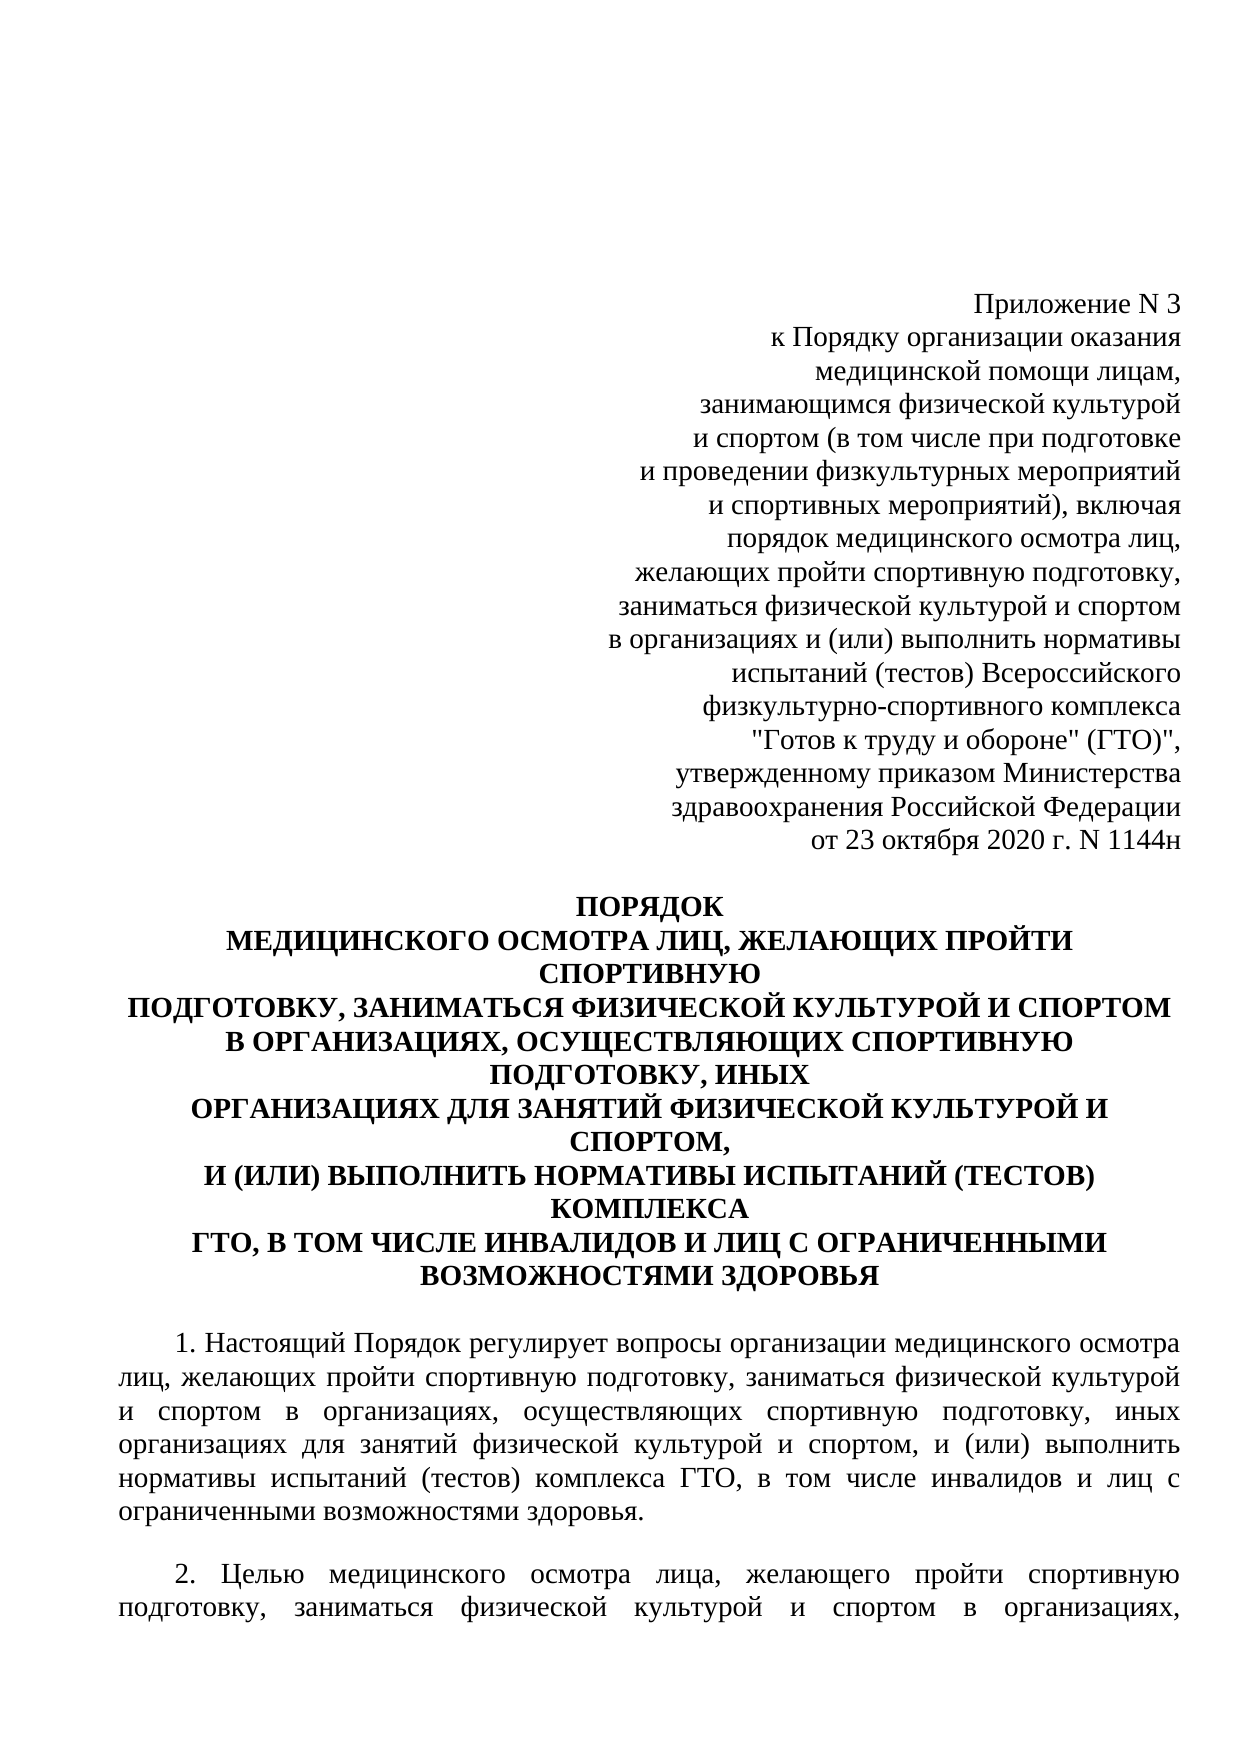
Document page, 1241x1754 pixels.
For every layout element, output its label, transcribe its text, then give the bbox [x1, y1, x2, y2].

title В ОРГАНИЗАЦИЯХ, ОСУЩЕСТВЛЯЮЩИХ СПОРТИВНУЮ ПОДГОТОВКУ, ИНЫХ [118, 1024, 1181, 1091]
title И (ИЛИ) ВЫПОЛНИТЬ НОРМАТИВЫ ИСПЫТАНИЙ (ТЕСТОВ) КОМПЛЕКСА [118, 1158, 1181, 1225]
text "Готов к труду и обороне" (ГТО)", [118, 722, 1181, 755]
title ПОРЯДОК [118, 889, 1181, 923]
text к Порядку организации оказания [118, 319, 1181, 353]
title ПОДГОТОВКУ, ЗАНИМАТЬСЯ ФИЗИЧЕСКОЙ КУЛЬТУРОЙ И СПОРТОМ [118, 990, 1181, 1024]
text желающих пройти спортивную подготовку, [118, 554, 1181, 588]
title ОРГАНИЗАЦИЯХ ДЛЯ ЗАНЯТИЙ ФИЗИЧЕСКОЙ КУЛЬТУРОЙ И СПОРТОМ, [118, 1091, 1181, 1158]
text занимающимся физической культурой [118, 386, 1181, 420]
text физкультурно-спортивного комплекса [118, 688, 1181, 722]
text Приложение N 3 [118, 286, 1181, 319]
text утвержденному приказом Министерства [118, 755, 1181, 789]
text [118, 1556, 1181, 1623]
text 1. Настоящий Порядок регулирует вопросы организации медицинского осмотра лиц, желающих пройти спортивную подготовку, заниматься физической культурой и спортом в организациях, осуществляющих спортивную подготовку, иных организациях для занятий физической культурой и спортом, и (или) выполнить нормативы испытаний (тестов) комплекса ГТО, в том числе инвалидов и лиц с ограниченными возможностями здоровья. [118, 1326, 1181, 1527]
text в организациях и (или) выполнить нормативы [118, 621, 1181, 655]
text от 23 октября 2020 г. N 1144н [118, 822, 1181, 856]
title ГТО, В ТОМ ЧИСЛЕ ИНВАЛИДОВ И ЛИЦ С ОГРАНИЧЕННЫМИ [118, 1225, 1181, 1258]
text здравоохранения Российской Федерации [118, 789, 1181, 822]
text заниматься физической культурой и спортом [118, 588, 1181, 621]
title ВОЗМОЖНОСТЯМИ ЗДОРОВЬЯ [118, 1258, 1181, 1292]
text порядок медицинского осмотра лиц, [118, 521, 1181, 554]
text испытаний (тестов) Всероссийского [118, 655, 1181, 688]
text и проведении физкультурных мероприятий [118, 453, 1181, 487]
title МЕДИЦИНСКОГО ОСМОТРА ЛИЦ, ЖЕЛАЮЩИХ ПРОЙТИ СПОРТИВНУЮ [118, 923, 1181, 990]
text медицинской помощи лицам, [118, 353, 1181, 386]
text и спортом (в том числе при подготовке [118, 420, 1181, 453]
text и спортивных мероприятий), включая [118, 487, 1181, 521]
